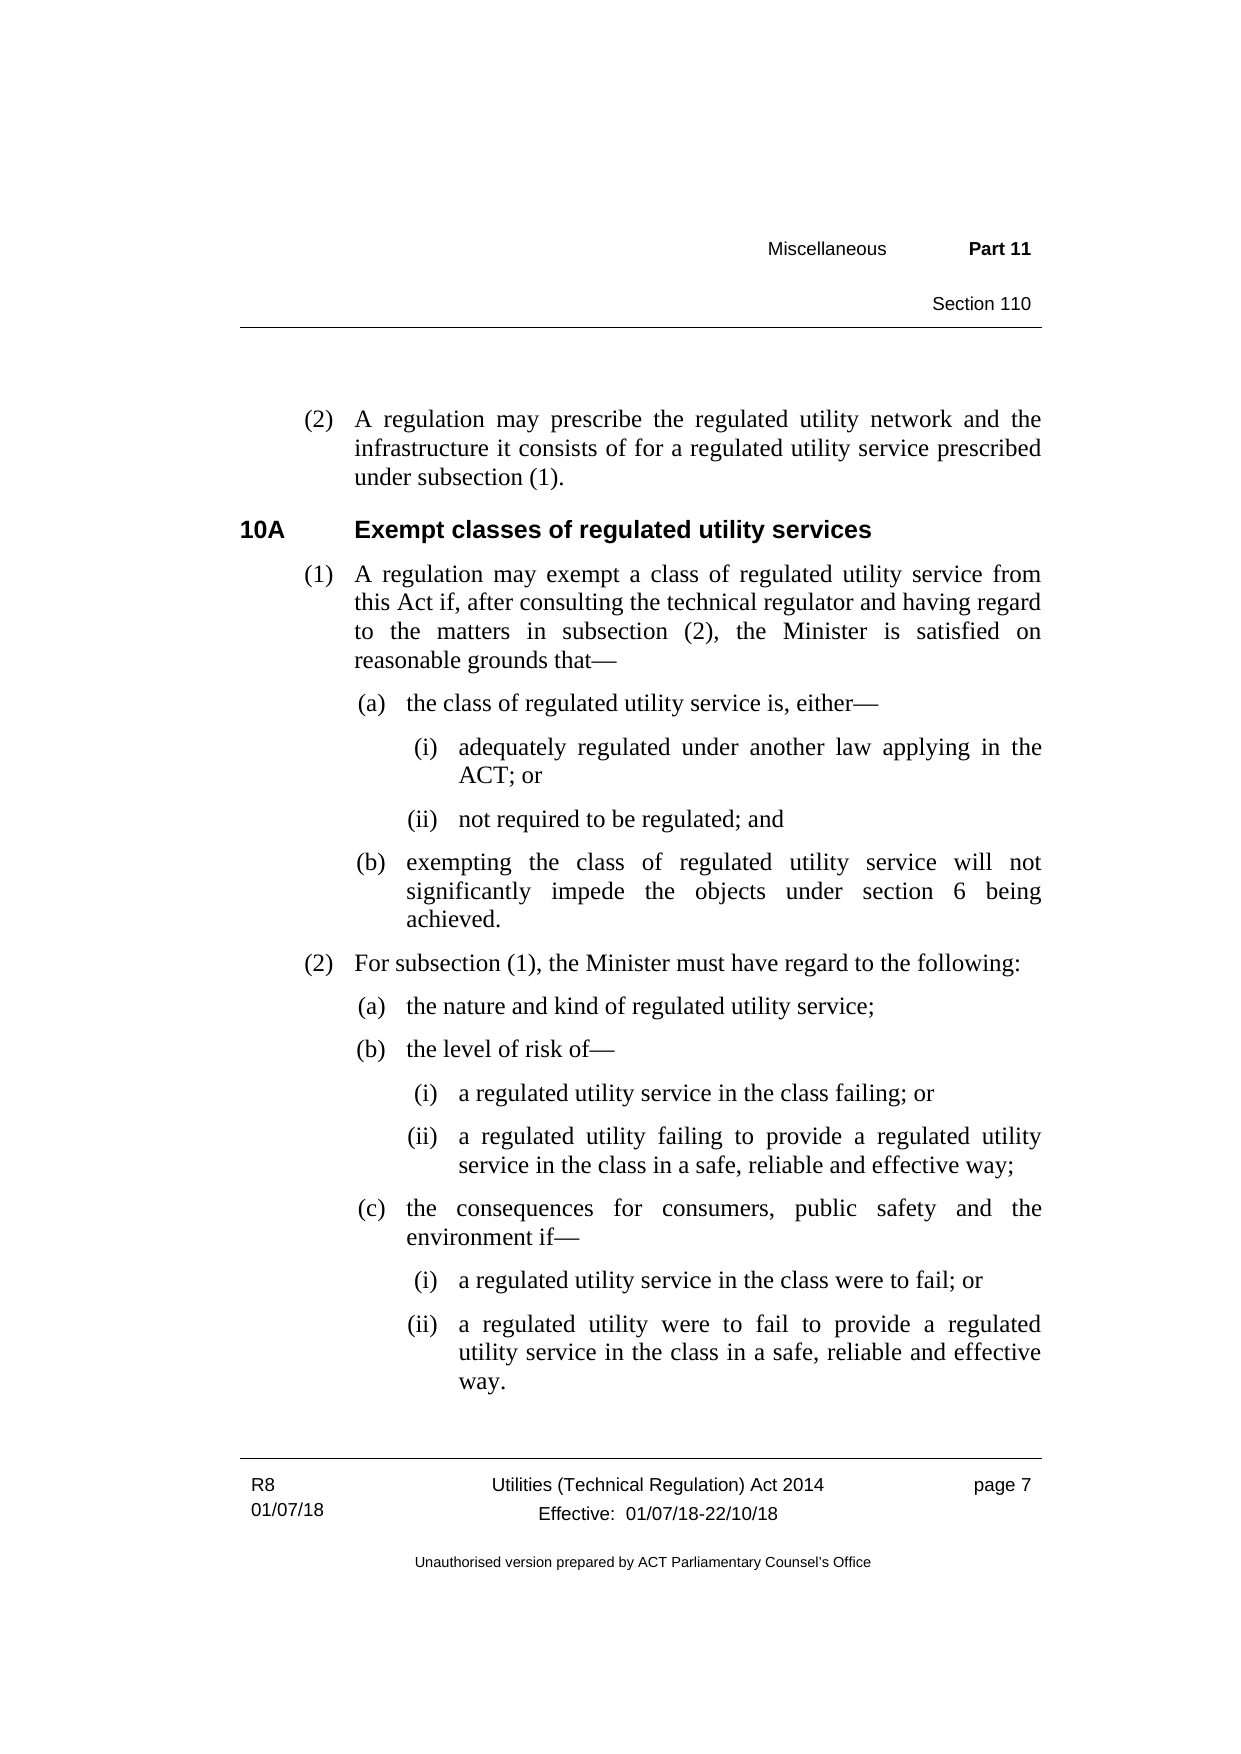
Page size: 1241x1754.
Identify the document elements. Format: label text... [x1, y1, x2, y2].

text (ii) a regulated utility failing to provide a regulated utility service in the class in a safe, reliable and effective way; [239, 1121, 1042, 1179]
text (1) A regulation may exempt a class of regulated utility service from this Act if, after consulting the technical regulator and having regard to the matters in subsection (2), the Minister is satisfied on reasonable grounds that— [239, 559, 1042, 674]
text (a) the nature and kind of regulated utility service; [239, 991, 1042, 1020]
text (i) a regulated utility service in the class were to fail; or [239, 1265, 1042, 1294]
text (a) the class of regulated utility service is, either— [239, 688, 1042, 717]
text (ii) not required to be regulated; and [239, 804, 1042, 832]
text (b) the level of risk of— [239, 1034, 1042, 1063]
text (2) A regulation may prescribe the regulated utility network and the infrastructure it consists of for a regulated utility service prescribed under subsection (1). [239, 404, 1042, 490]
text (2) For subsection (1), the Minister must have regard to the following: [239, 948, 1042, 977]
text (ii) a regulated utility were to fail to provide a regulated utility service in the class in a safe, reliable and effective way. [239, 1309, 1042, 1395]
text (i) a regulated utility service in the class failing; or [239, 1078, 1042, 1107]
text (i) adequately regulated under another law applying in the ACT; or [239, 732, 1042, 789]
text 10A Exempt classes of regulated utility services [239, 515, 1042, 544]
text (c) the consequences for consumers, public safety and the environment if— [239, 1193, 1042, 1251]
text (b) exempting the class of regulated utility service will not significantly impede the objects under section 6 being achieved. [239, 847, 1042, 933]
